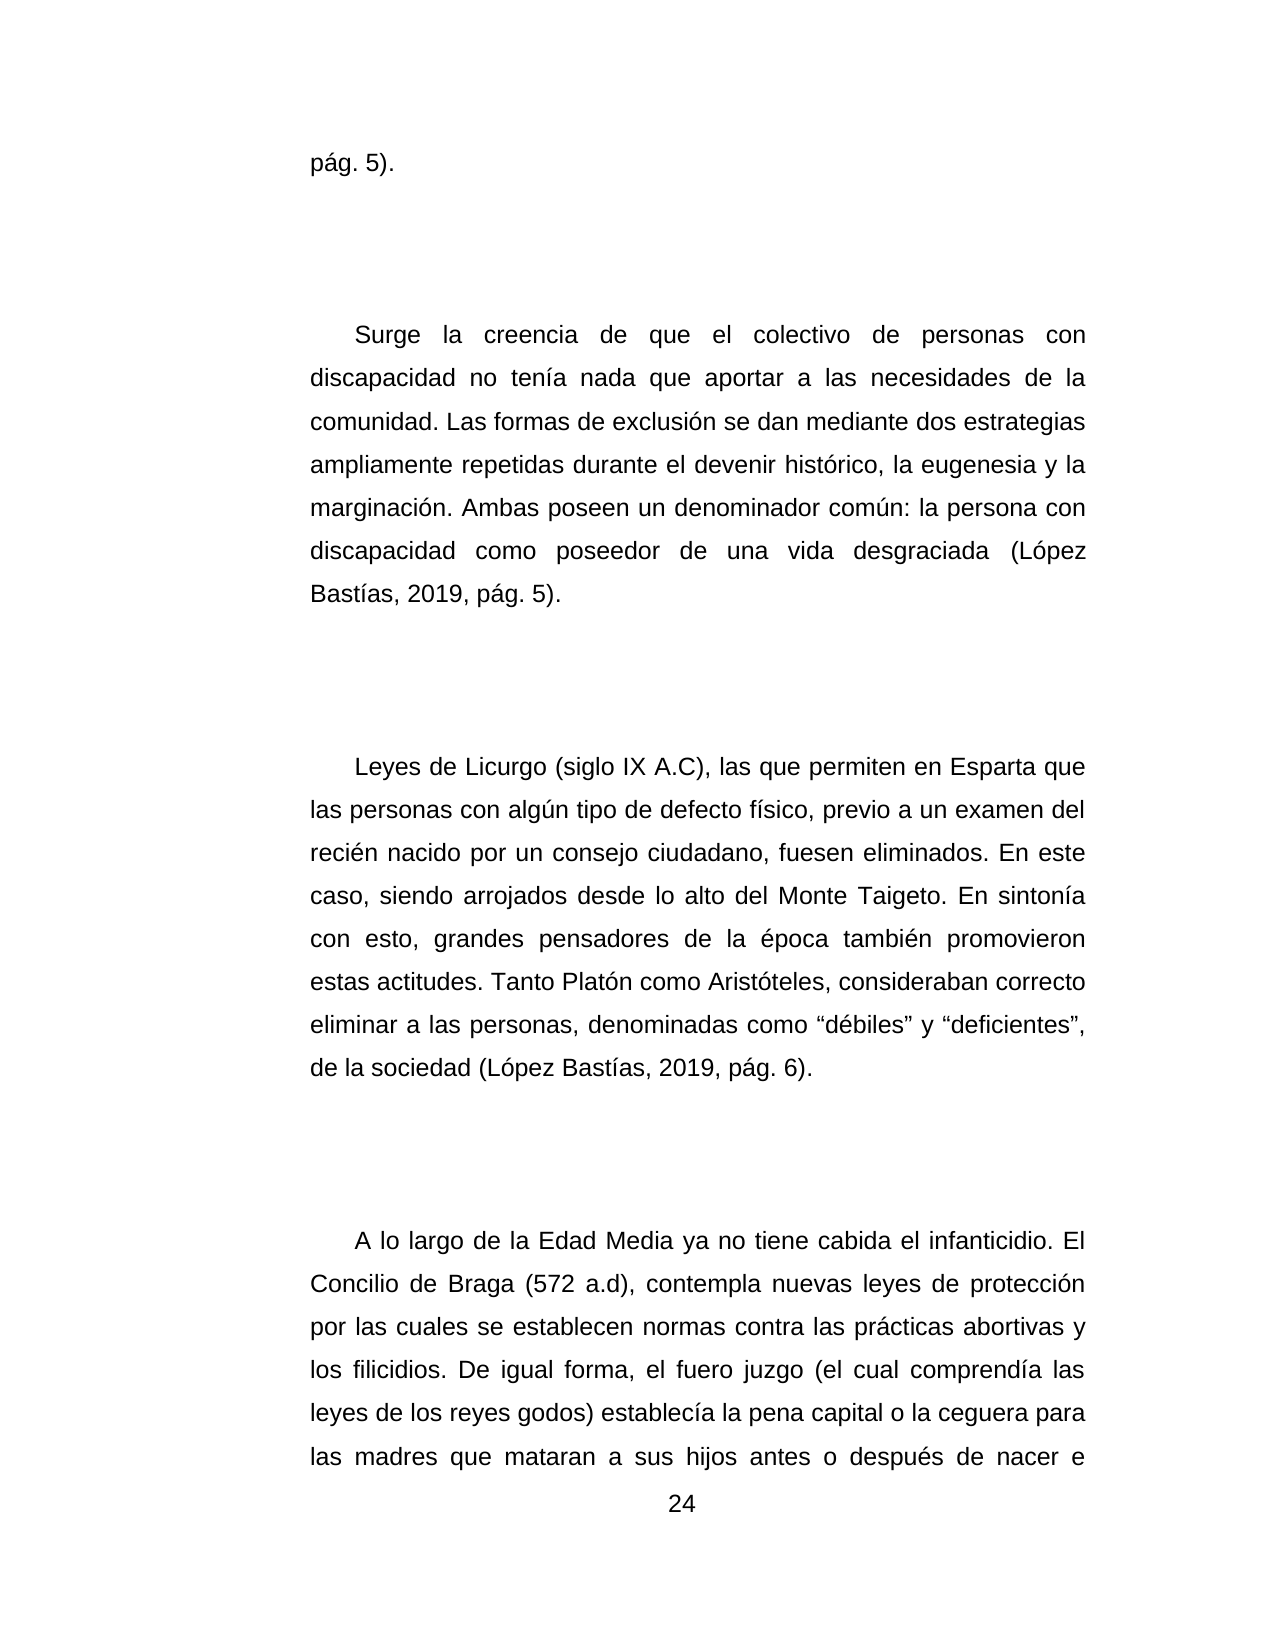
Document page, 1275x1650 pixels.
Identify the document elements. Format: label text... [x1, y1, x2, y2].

text Surge la creencia de que el colectivo de personas con discapacidad no tenía nada que aportar a las necesidades de la comunidad. Las formas de exclusión se dan mediante dos estrategias ampliamente repetidas durante el devenir histórico, la eugenesia y la marginación. Ambas poseen un denominador común: la persona con discapacidad como poseedor de una vida desgraciada. [310, 320, 1087, 608]
text Leyes de Licurgo (siglo IX A.C), las que permiten en Esparta que las personas con algún tipo de defecto físico, previo a un examen del recién nacido por un consejo ciudadano, fuesen eliminados. En este caso, siendo arrojados desde lo alto del Monte Taigeto. En sintonía con esto, grandes pensadores de la época también promovieron estas actitudes. Tanto Platón como Aristóteles, consideraban correcto eliminar a las personas, denominadas como “débiles” y “deficientes”, de la sociedad . [310, 751, 1087, 1082]
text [310, 148, 1087, 176]
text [310, 1226, 1087, 1470]
